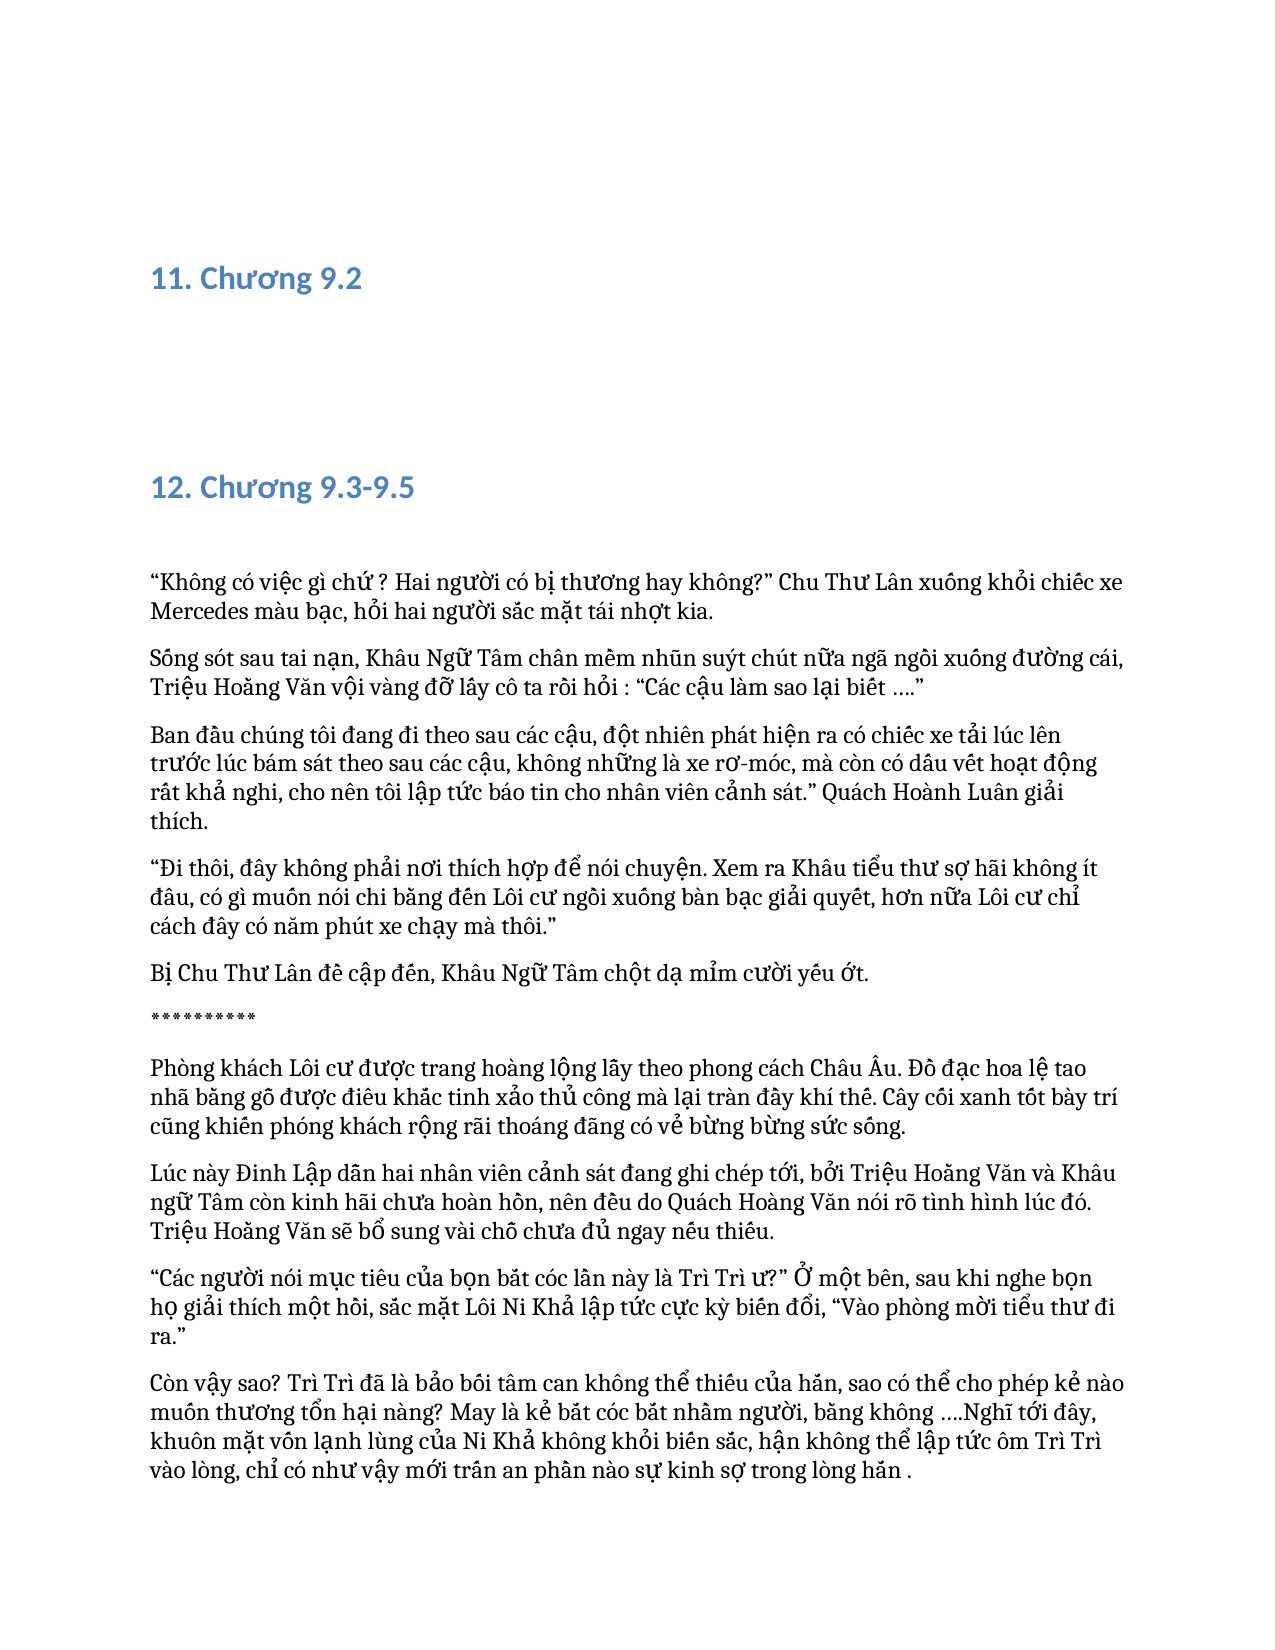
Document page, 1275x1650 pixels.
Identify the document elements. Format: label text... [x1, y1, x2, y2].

text Phòng khách Lôi cư được trang hoàng lộng lẫy theo phong cách Châu Âu. Đồ đạc hoa lệ tao nhã bằng gỗ được điêu khắc tinh xảo thủ công mà lại tràn đầy khí thế. Cây cối xanh tốt bày trí cũng khiến phóng khách rộng rãi thoáng đãng có vẻ bừng bừng sức sống. [150, 1054, 1125, 1141]
text “Không có việc gì chứ ? Hai người có bị thương hay không?” Chu Thư Lân xuống khỏi chiếc xe Mercedes màu bạc, hỏi hai người sắc mặt tái nhợt kia. [150, 511, 1125, 626]
text ********** [150, 1007, 1125, 1036]
text “Các người nói mục tiêu của bọn bắt cóc lần này là Trì Trì ư?” Ở một bên, sau khi nghe bọn họ giải thích một hồi, sắc mặt Lôi Ni Khả lập tức cực kỳ biến đổi, “Vào phòng mời tiểu thư đi ra.” [150, 1264, 1125, 1351]
text Bị Chu Thư Lân đề cập đến, Khâu Ngữ Tâm chột dạ mỉm cười yếu ớt. [150, 959, 1125, 988]
subtitle 12. Chương 9.3-9.5 [150, 466, 1125, 507]
text Sống sót sau tai nạn, Khâu Ngữ Tâm chân mềm nhũn suýt chút nữa ngã ngồi xuống đường cái, Triệu Hoằng Văn vội vàng đỡ lấy cô ta rồi hỏi : “Các cậu làm sao lại biết ….” [150, 644, 1125, 702]
text Ban đầu chúng tôi đang đi theo sau các cậu, đột nhiên phát hiện ra có chiếc xe tải lúc lên trước lúc bám sát theo sau các cậu, không những là xe rơ-móc, mà còn có dấu vết hoạt động rất khả nghi, cho nên tôi lập tức báo tin cho nhân viên cảnh sát.” Quách Hoành Luân giải thích. [150, 721, 1125, 836]
text Còn vậy sao? Trì Trì đã là bảo bối tâm can không thể thiếu của hắn, sao có thể cho phép kẻ nào muốn thương tổn hại nàng? May là kẻ bắt cóc bắt nhầm người, bằng không ….Nghĩ tới đây, khuôn mặt vốn lạnh lùng của Ni Khả không khỏi biến sắc, hận không thể lập tức ôm Trì Trì vào lòng, chỉ có như vậy mới trấn an phần nào sự kinh sợ trong lòng hắn . [150, 1369, 1125, 1484]
text Lúc này Đinh Lập dẫn hai nhân viên cảnh sát đang ghi chép tới, bởi Triệu Hoằng Văn và Khâu ngữ Tâm còn kinh hãi chưa hoàn hồn, nên đều do Quách Hoàng Văn nói rõ tình hình lúc đó. Triệu Hoằng Văn sẽ bổ sung vài chỗ chưa đủ ngay nếu thiếu. [150, 1159, 1125, 1246]
text “Đi thôi, đây không phải nơi thích hợp để nói chuyện. Xem ra Khâu tiểu thư sợ hãi không ít đâu, có gì muốn nói chi bằng đến Lôi cư ngồi xuống bàn bạc giải quyết, hơn nữa Lôi cư chỉ cách đây có năm phút xe chạy mà thôi.” [150, 854, 1125, 941]
subtitle 11. Chương 9.2 [150, 257, 1125, 298]
